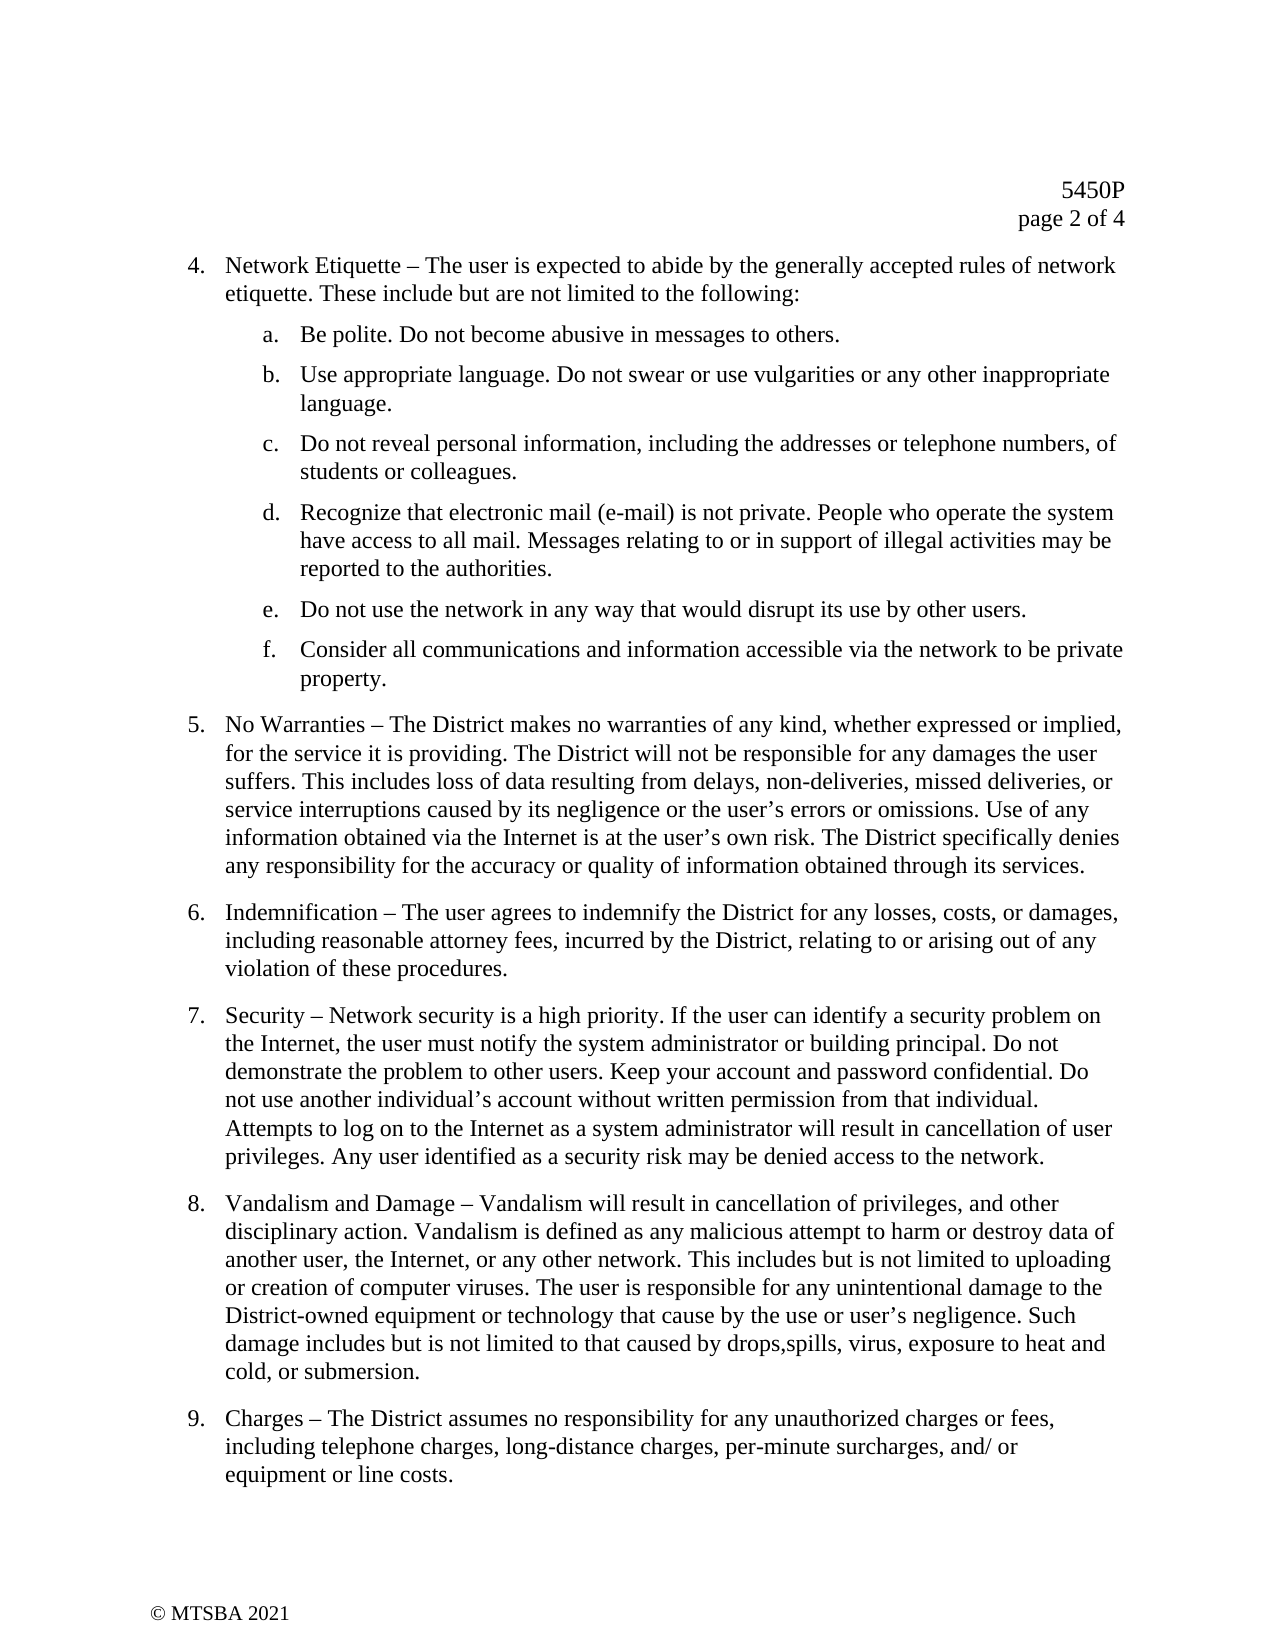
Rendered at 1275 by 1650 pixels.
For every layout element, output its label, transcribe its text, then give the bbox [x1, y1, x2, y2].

list Security – Network security is a high priority. If the user can identify a security problem on the Internet, the user must notify the system administrator or building principal. Do not demonstrate the problem to other users. Keep your account and password confidential. Do not use another individual’s account without written permission from that individual. Attempts to log on to the Internet as a system administrator will result in cancellation of user privileges. Any user identified as a security risk may be denied access to the network. [187, 1001, 1125, 1169]
list Do not use the network in any way that would disrupt its use by other users. [262, 594, 1125, 622]
list Recognize that electronic mail (e-mail) is not private. People who operate the system have access to all mail. Messages relating to or in support of illegal activities may be reported to the authorities. [262, 497, 1125, 582]
list Network Etiquette – The user is expected to abide by the generally accepted rules of network etiquette. These include but are not limited to the following: [187, 251, 1125, 307]
list Indemnification – The user agrees to indemnify the District for any losses, costs, or damages, including reasonable attorney fees, incurred by the District, relating to or arising out of any violation of these procedures. [187, 897, 1125, 982]
list Consider all communications and information accessible via the network to be private property. [262, 635, 1125, 691]
list Vandalism and Damage – Vandalism will result in cancellation of privileges, and other disciplinary action. Vandalism is defined as any malicious attempt to harm or destroy data of another user, the Internet, or any other network. This includes but is not limited to uploading or creation of computer viruses. The user is responsible for any unintentional damage to the District-owned equipment or technology that cause by the use or user’s negligence. Such damage includes but is not limited to that caused by drops,spills, virus, exposure to heat and cold, or submersion. [187, 1188, 1125, 1385]
text page 2 of 4 [150, 204, 1125, 232]
list No Warranties – The District makes no warranties of any kind, whether expressed or implied, for the service it is providing. The District will not be responsible for any damages the user suffers. This includes loss of data resulting from delays, non-deliveries, missed deliveries, or service interruptions caused by its negligence or the user’s errors or omissions. Use of any information obtained via the Internet is at the user’s own risk. The District specifically denies any responsibility for the accuracy or quality of information obtained through its services. [187, 710, 1125, 879]
subtitle 5450P [150, 175, 1125, 204]
list Charges – The District assumes no responsibility for any unauthorized charges or fees, including telephone charges, long-distance charges, per-minute surcharges, and/ or equipment or line costs. [187, 1404, 1125, 1488]
list Be polite. Do not become abusive in messages to others. [262, 319, 1125, 347]
list Do not reveal personal information, including the addresses or telephone numbers, of students or colleagues. [262, 429, 1125, 485]
list Use appropriate language. Do not swear or use vulgarities or any other inappropriate language. [262, 360, 1125, 416]
